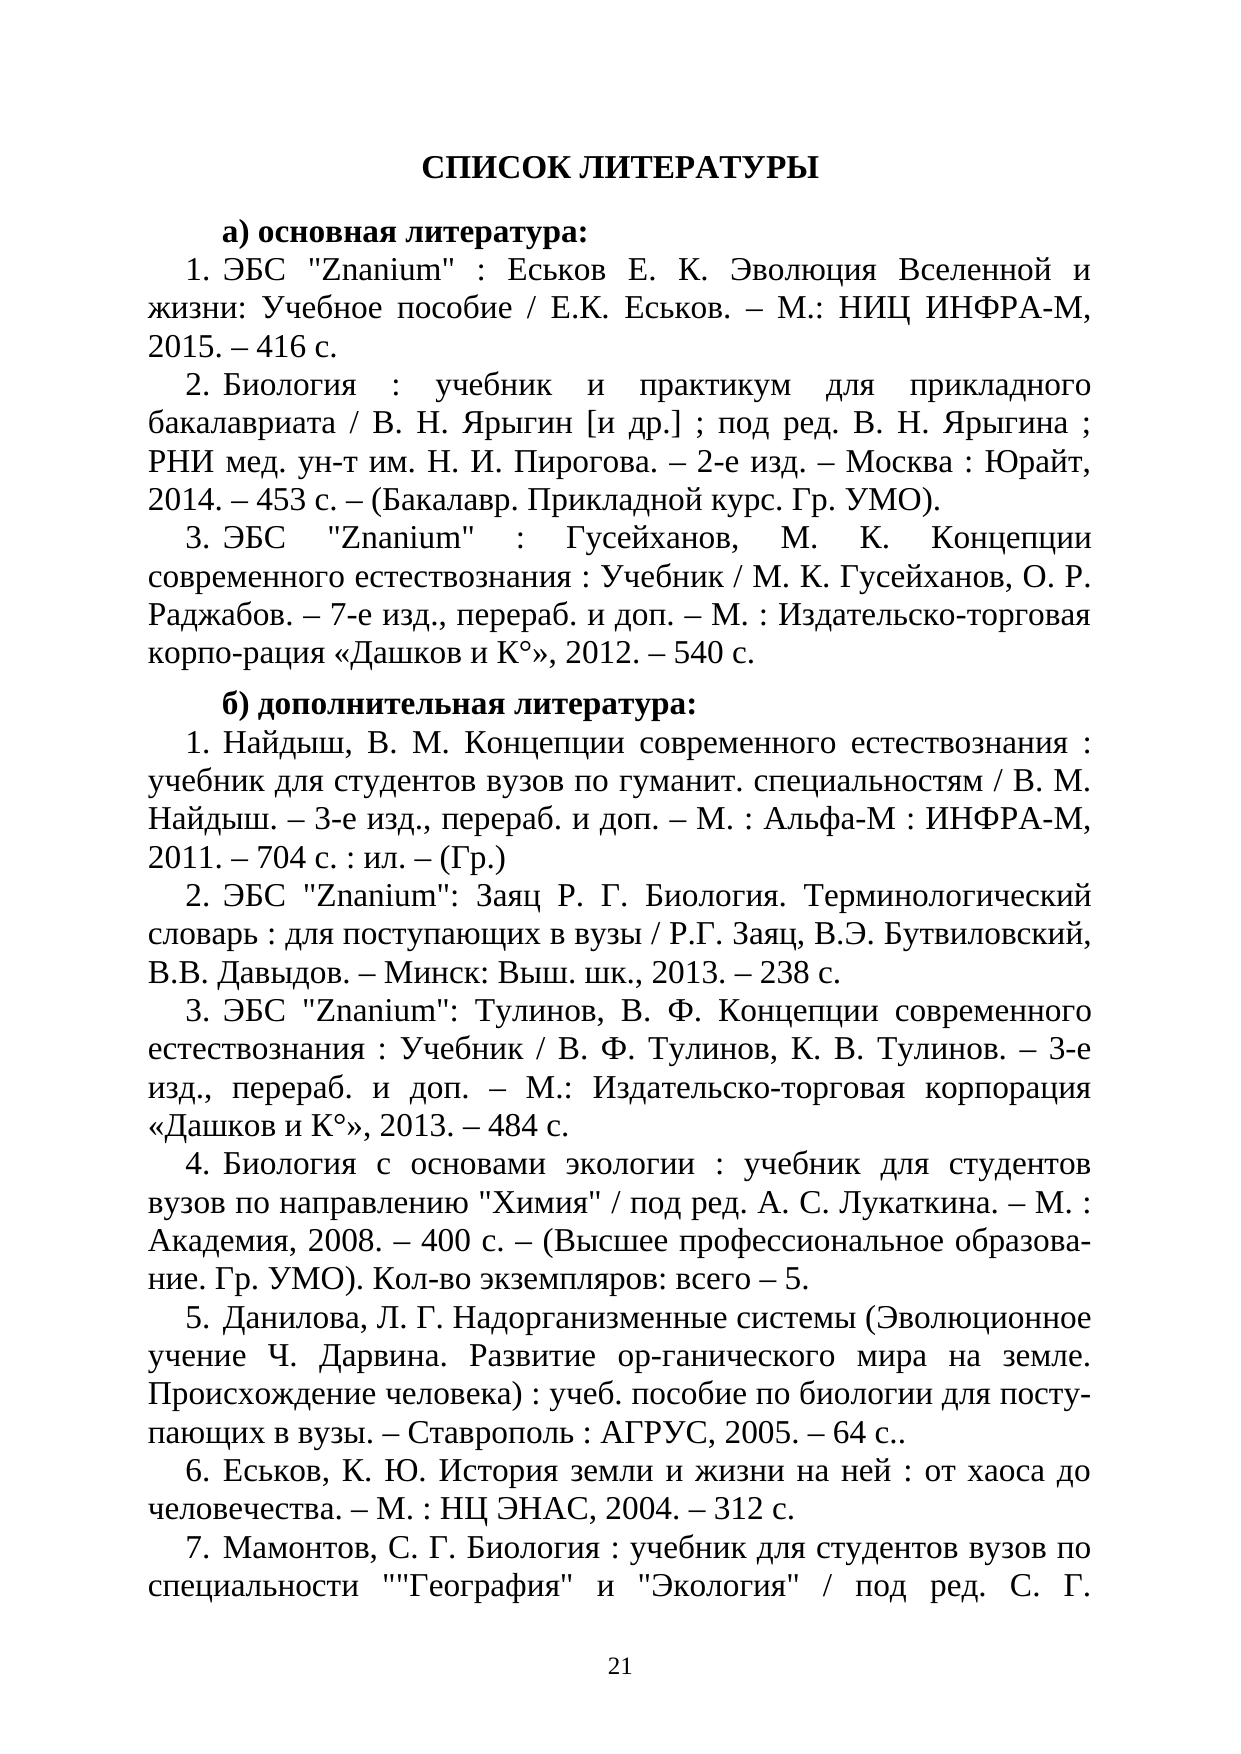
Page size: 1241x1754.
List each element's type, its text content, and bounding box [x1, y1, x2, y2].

list Найдыш, В. М. Концепции современного естествознания : учебник для студентов вузов по гуманит. специальностям / В. М. Найдыш. – 3-е изд., перераб. и доп. – М. : Альфа-М : ИНФРА-М, 2011. – 704 с. : ил. – (Гр.) [148, 722, 1092, 875]
list ЭБС "Znanium": Заяц Р. Г. Биология. Терминологический словарь : для поступающих в вузы / Р.Г. Заяц, В.Э. Бутвиловский, В.В. Давыдов. – Минск: Выш. шк., 2013. – 238 с. [148, 875, 1092, 990]
subtitle а) основная литература: [148, 211, 1092, 249]
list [148, 1527, 1092, 1603]
list Биология : учебник и практикум для прикладного бакалавриата / В. Н. Ярыгин [и др.] ; под ред. В. Н. Ярыгина ; РНИ мед. ун-т им. Н. И. Пирогова. – 2-е изд. – Москва : Юрайт, 2014. – 453 с. – (Бакалавр. Прикладной курс. Гр. УМО). [148, 364, 1092, 518]
list ЭБС "Znanium" : Гусейханов, М. К. Концепции современного естествознания : Учебник / М. К. Гусейханов, О. Р. Раджабов. – 7-е изд., перераб. и доп. – М. : Издательско-торговая корпо-рация «Дашков и К°», 2012. – 540 с. [148, 518, 1092, 671]
list Данилова, Л. Г. Надорганизменные системы (Эволюционное учение Ч. Дарвина. Развитие ор-ганического мира на земле. Происхождение человека) : учеб. пособие по биологии для посту-пающих в вузы. – Ставрополь : АГРУС, 2005. – 64 с.. [148, 1297, 1092, 1450]
list Биология с основами экологии : учебник для студентов вузов по направлению "Химия" / под ред. А. С. Лукаткина. – М. : Академия, 2008. – 400 с. – (Высшее профессиональное образова-ние. Гр. УМО). Кол-во экземпляров: всего – 5. [148, 1143, 1092, 1297]
list ЭБС "Znanium" : Еськов Е. К. Эволюция Вселенной и жизни: Учебное пособие / Е.К. Еськов. – М.: НИЦ ИНФРА-М, 2015. – 416 с. [148, 249, 1092, 364]
list Еськов, К. Ю. История земли и жизни на ней : от хаоса до человечества. – М. : НЦ ЭНАС, 2004. – 312 с. [148, 1450, 1092, 1527]
subtitle б) дополнительная литература: [148, 683, 1092, 722]
subtitle Список литературы [222, 148, 1019, 186]
list ЭБС "Znanium": Тулинов, В. Ф. Концепции современного естествознания : Учебник / В. Ф. Тулинов, К. В. Тулинов. – 3-е изд., перераб. и доп. – М.: Издательско-торговая корпорация «Дашков и К°», 2013. – 484 с. [148, 990, 1092, 1143]
